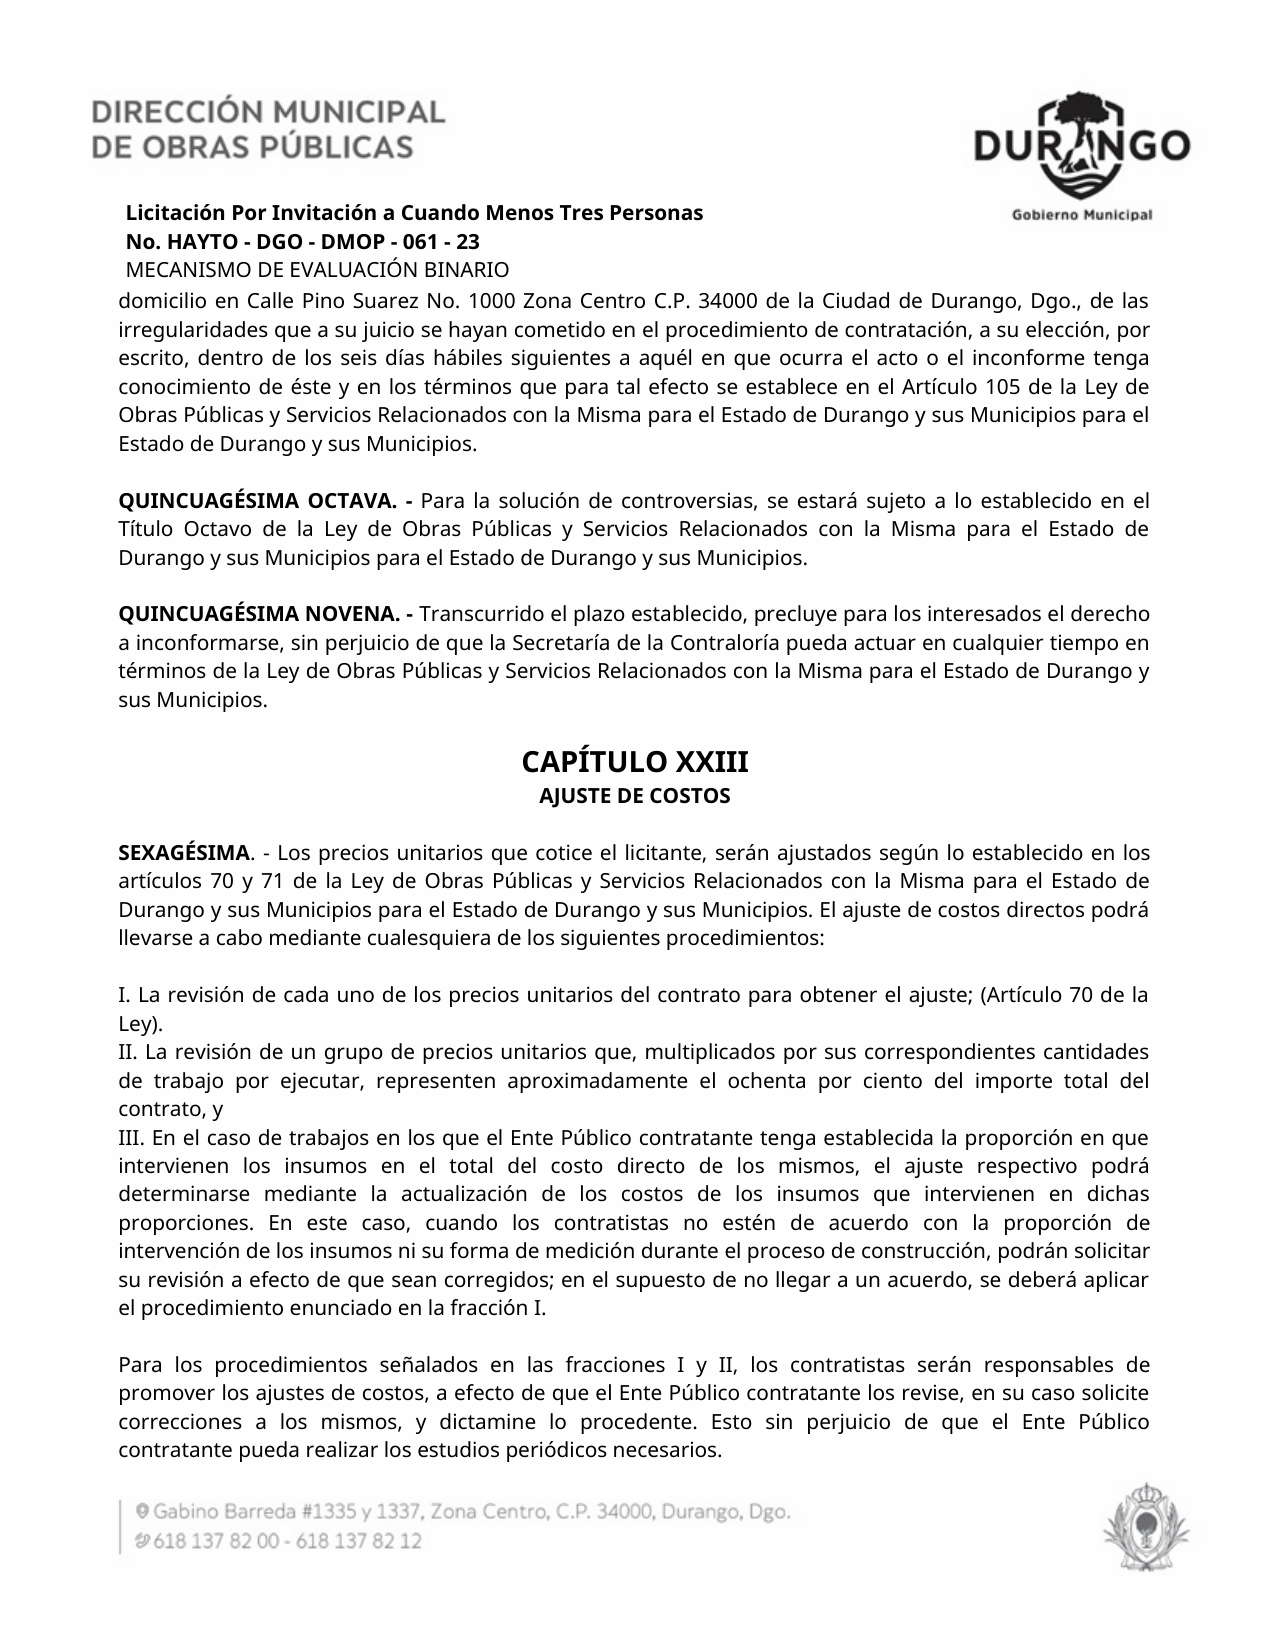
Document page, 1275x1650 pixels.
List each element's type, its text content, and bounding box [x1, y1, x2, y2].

text I. La revisión de cada uno de los precios unitarios del contrato para obtener el ajuste; (Artículo 70 de la Ley). [118, 980, 1152, 1037]
text II. La revisión de un grupo de precios unitarios que, multiplicados por sus correspondientes cantidades de trabajo por ejecutar, representen aproximadamente el ochenta por ciento del importe total del contrato, y [118, 1037, 1152, 1123]
text CAPÍTULO XXIII [118, 742, 1152, 781]
text Para los procedimientos señalados en las fracciones I y II, los contratistas serán responsables de promover los ajustes de costos, a efecto de que el Ente Público contratante los revise, en su caso solicite correcciones a los mismos, y dictamine lo procedente. Esto sin perjuicio de que el Ente Público contratante pueda realizar los estudios periódicos necesarios. [118, 1350, 1152, 1464]
text QUINCUAGÉSIMA NOVENA. - Transcurrido el plazo establecido, precluye para los interesados el derecho a inconformarse, sin perjuicio de que la Secretaría de la Contraloría pueda actuar en cualquier tiempo en términos de la Ley de Obras Públicas y Servicios Relacionados con la Misma para el Estado de Durango y sus Municipios. [118, 599, 1152, 713]
text QUINCUAGÉSIMA OCTAVA. - Para la solución de controversias, se estará sujeto a lo establecido en el Título Octavo de la Ley de Obras Públicas y Servicios Relacionados con la Misma para el Estado de Durango y sus Municipios para el Estado de Durango y sus Municipios. [118, 486, 1152, 571]
picture [7, 5, 1269, 1635]
text III. En el caso de trabajos en los que el Ente Público contratante tenga establecida la proporción en que intervienen los insumos en el total del costo directo de los mismos, el ajuste respectivo podrá determinarse mediante la actualización de los costos de los insumos que intervienen en dichas proporciones. En este caso, cuando los contratistas no estén de acuerdo con la proporción de intervención de los insumos ni su forma de medición durante el proceso de construcción, podrán solicitar su revisión a efecto de que sean corregidos; en el supuesto de no llegar a un acuerdo, se deberá aplicar el procedimiento enunciado en la fracción I. [118, 1123, 1152, 1322]
text AJUSTE DE COSTOS [118, 781, 1152, 810]
text SEXAGÉSIMA. - Los precios unitarios que cotice el licitante, serán ajustados según lo establecido en los artículos 70 y 71 de la Ley de Obras Públicas y Servicios Relacionados con la Misma para el Estado de Durango y sus Municipios para el Estado de Durango y sus Municipios. El ajuste de costos directos podrá llevarse a cabo mediante cualesquiera de los siguientes procedimientos: [118, 838, 1152, 952]
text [118, 287, 1152, 457]
